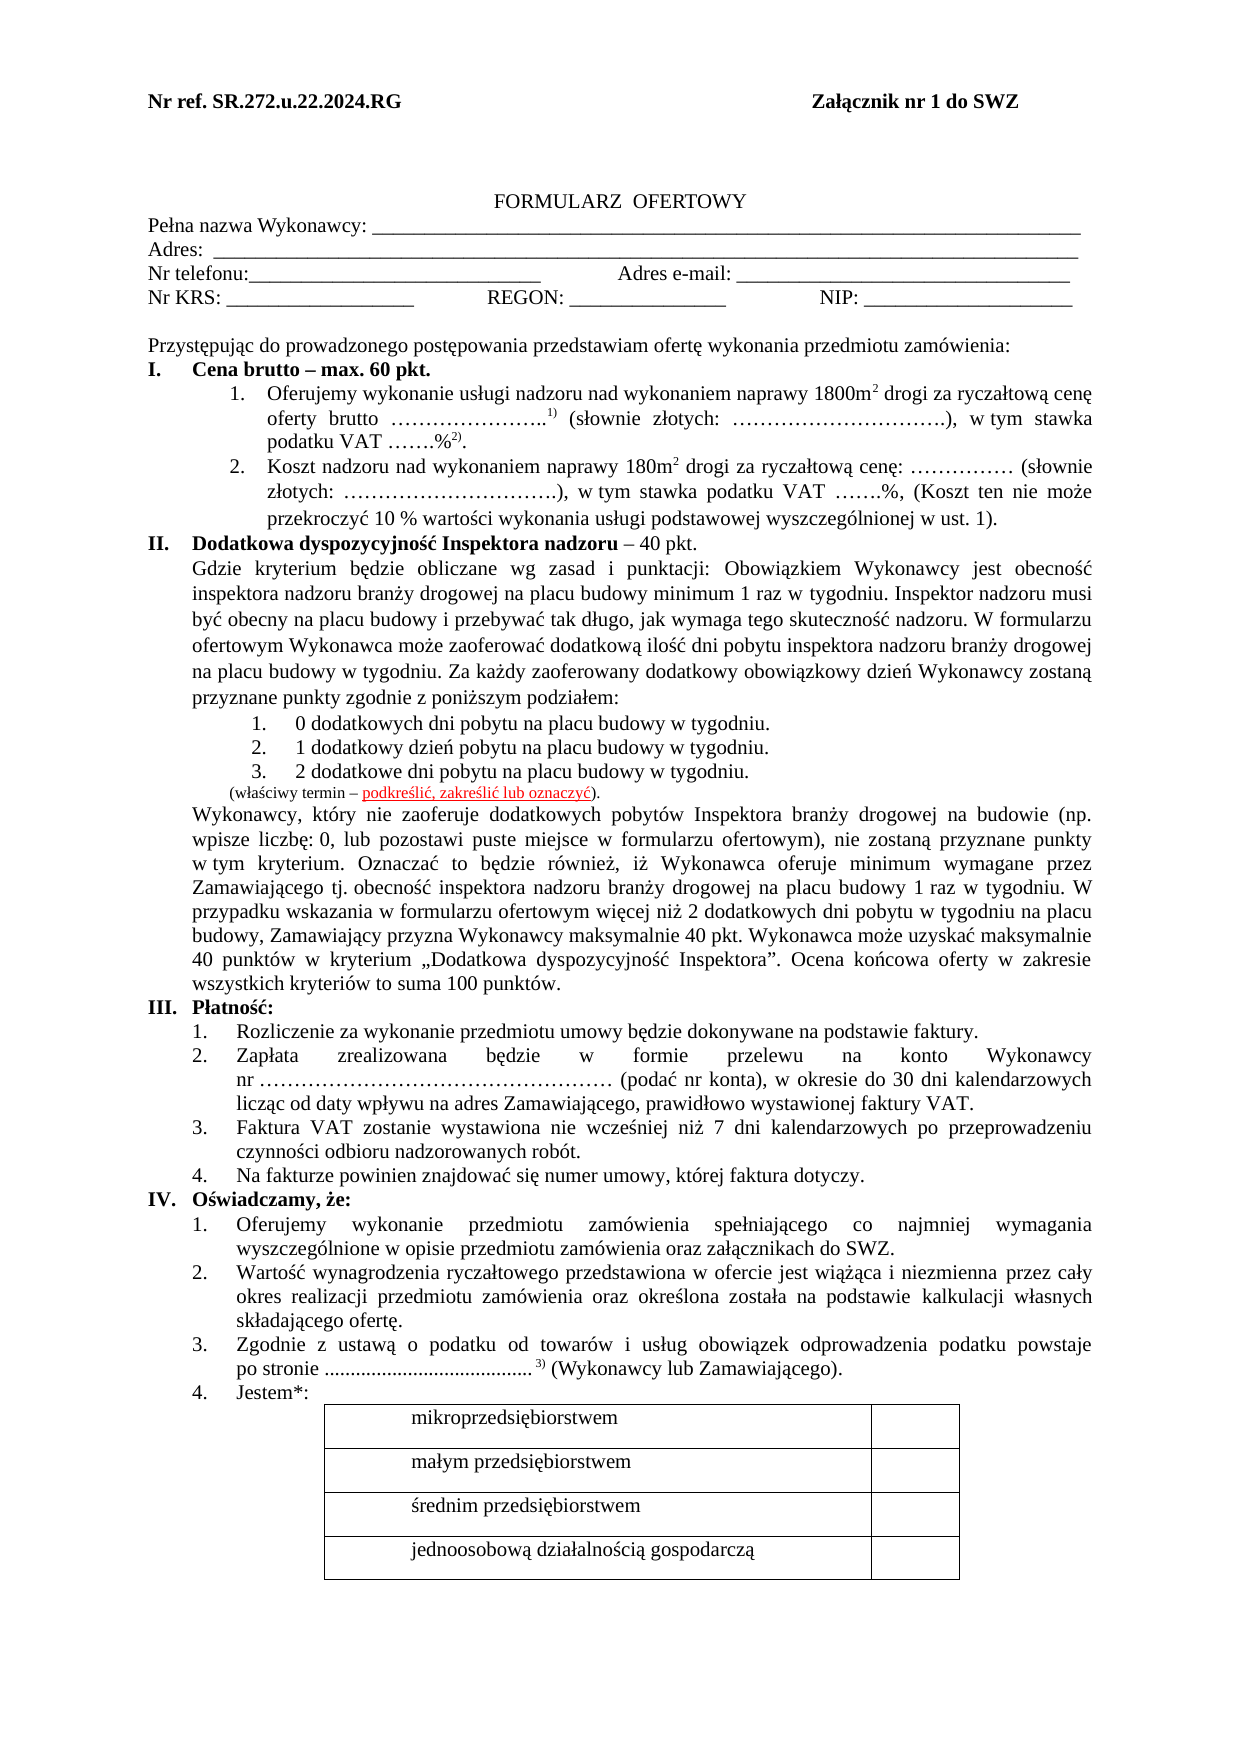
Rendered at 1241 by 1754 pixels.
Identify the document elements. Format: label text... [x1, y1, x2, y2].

list 1 dodatkowy dzień pobytu na placu budowy w tygodniu. [251, 735, 1093, 759]
text Nr telefonu:____________________________ Adres e-mail: ________________________________ [148, 261, 1093, 285]
list Dodatkowa dyspozycyjność Inspektora nadzoru – 40 pkt. [148, 531, 1093, 555]
list 2 dodatkowe dni pobytu na placu budowy w tygodniu. [251, 759, 1093, 783]
text Adres: ___________________________________________________________________________________ [148, 237, 1093, 261]
list Zgodnie z ustawą o podatku od towarów i usług obowiązek odprowadzenia podatku powstaje po stronie ........................................ 3) (Wykonawcy lub Zamawiającego). [192, 1332, 1093, 1380]
list Cena brutto – max. 60 pkt. [148, 357, 1093, 381]
list Zapłata zrealizowana będzie w formie przelewu na konto Wykonawcy nr …………………………………………… (podać nr konta), w okresie do 30 dni kalendarzowych licząc od daty wpływu na adres Zamawiającego, prawidłowo wystawionej faktury VAT. [192, 1043, 1093, 1115]
text Pełna nazwa Wykonawcy: ____________________________________________________________________ [148, 213, 1093, 237]
text Nr ref. SR.272.u.22.2024.RG Załącznik nr 1 do SWZ [148, 89, 1093, 113]
list Oświadczamy, że: [148, 1187, 1093, 1211]
list Faktura VAT zostanie wystawiona nie wcześniej niż 7 dni kalendarzowych po przeprowadzeniu czynności odbioru nadzorowanych robót. [192, 1115, 1093, 1163]
table_cell [872, 1537, 959, 1579]
list Płatność: [148, 995, 1093, 1019]
list Rozliczenie za wykonanie przedmiotu umowy będzie dokonywane na podstawie faktury. [192, 1019, 1093, 1043]
list Jestem*: [192, 1380, 1093, 1404]
list 0 dodatkowych dni pobytu na placu budowy w tygodniu. [251, 711, 1093, 735]
table_cell małym przedsiębiorstwem [325, 1449, 871, 1492]
text (właściwy termin – podkreślić, zakreślić lub oznaczyć). [229, 783, 1093, 802]
table_header [872, 1405, 959, 1448]
table_cell średnim przedsiębiorstwem [325, 1493, 871, 1536]
table_cell jednoosobową działalnością gospodarczą [325, 1537, 871, 1579]
list Oferujemy wykonanie przedmiotu zamówienia spełniającego co najmniej wymagania wyszczególnione w opisie przedmiotu zamówienia oraz załącznikach do SWZ. [192, 1211, 1093, 1259]
table_header mikroprzedsiębiorstwem [325, 1405, 871, 1448]
text Nr KRS: __________________ REGON: _______________ NIP: ____________________ [148, 285, 1093, 309]
list Oferujemy wykonanie usługi nadzoru nad wykonaniem naprawy 1800m2 drogi za ryczałtową cenę oferty brutto …………………..1) (słownie złotych: ………………………….), w tym stawka podatku VAT …….%2). [229, 381, 1093, 453]
list Wartość wynagrodzenia ryczałtowego przedstawiona w ofercie jest wiążąca i niezmienna przez cały okres realizacji przedmiotu zamówienia oraz określona została na podstawie kalkulacji własnych składającego ofertę. [192, 1259, 1093, 1332]
text FORMULARZ OFERTOWY [148, 189, 1093, 213]
table_cell [872, 1493, 959, 1536]
text Wykonawcy, który nie zaoferuje dodatkowych pobytów Inspektora branży drogowej na budowie (np. wpisze liczbę: 0, lub pozostawi puste miejsce w formularzu ofertowym), nie zostaną przyznane punkty w tym kryterium. Oznaczać to będzie również, iż Wykonawca oferuje minimum wymagane przez Zamawiającego tj. obecność inspektora nadzoru branży drogowej na placu budowy 1 raz w tygodniu. W przypadku wskazania w formularzu ofertowym więcej niż 2 dodatkowych dni pobytu w tygodniu na placu budowy, Zamawiający przyzna Wykonawcy maksymalnie 40 pkt. Wykonawca może uzyskać maksymalnie 40 punktów w kryterium „Dodatkowa dyspozycyjność Inspektora”. Ocena końcowa oferty w zakresie wszystkich kryteriów to suma 100 punktów. [192, 802, 1093, 995]
text Przystępując do prowadzonego postępowania przedstawiam ofertę wykonania przedmiotu zamówienia: [148, 333, 1093, 357]
table_cell [872, 1449, 959, 1492]
list Na fakturze powinien znajdować się numer umowy, której faktura dotyczy. [192, 1163, 1093, 1187]
list Koszt nadzoru nad wykonaniem naprawy 180m2 drogi za ryczałtową cenę: …………… (słownie złotych: ………………………….), w tym stawka podatku VAT …….%, (Koszt ten nie może przekroczyć 10 % wartości wykonania usługi podstawowej wyszczególnionej w ust. 1). [229, 453, 1093, 529]
text Gdzie kryterium będzie obliczane wg zasad i punktacji: Obowiązkiem Wykonawcy jest obecność inspektora nadzoru branży drogowej na placu budowy minimum 1 raz w tygodniu. Inspektor nadzoru musi być obecny na placu budowy i przebywać tak długo, jak wymaga tego skuteczność nadzoru. W formularzu ofertowym Wykonawca może zaoferować dodatkową ilość dni pobytu inspektora nadzoru branży drogowej na placu budowy w tygodniu. Za każdy zaoferowany dodatkowy obowiązkowy dzień Wykonawcy zostaną przyznane punkty zgodnie z poniższym podziałem: [192, 555, 1093, 709]
